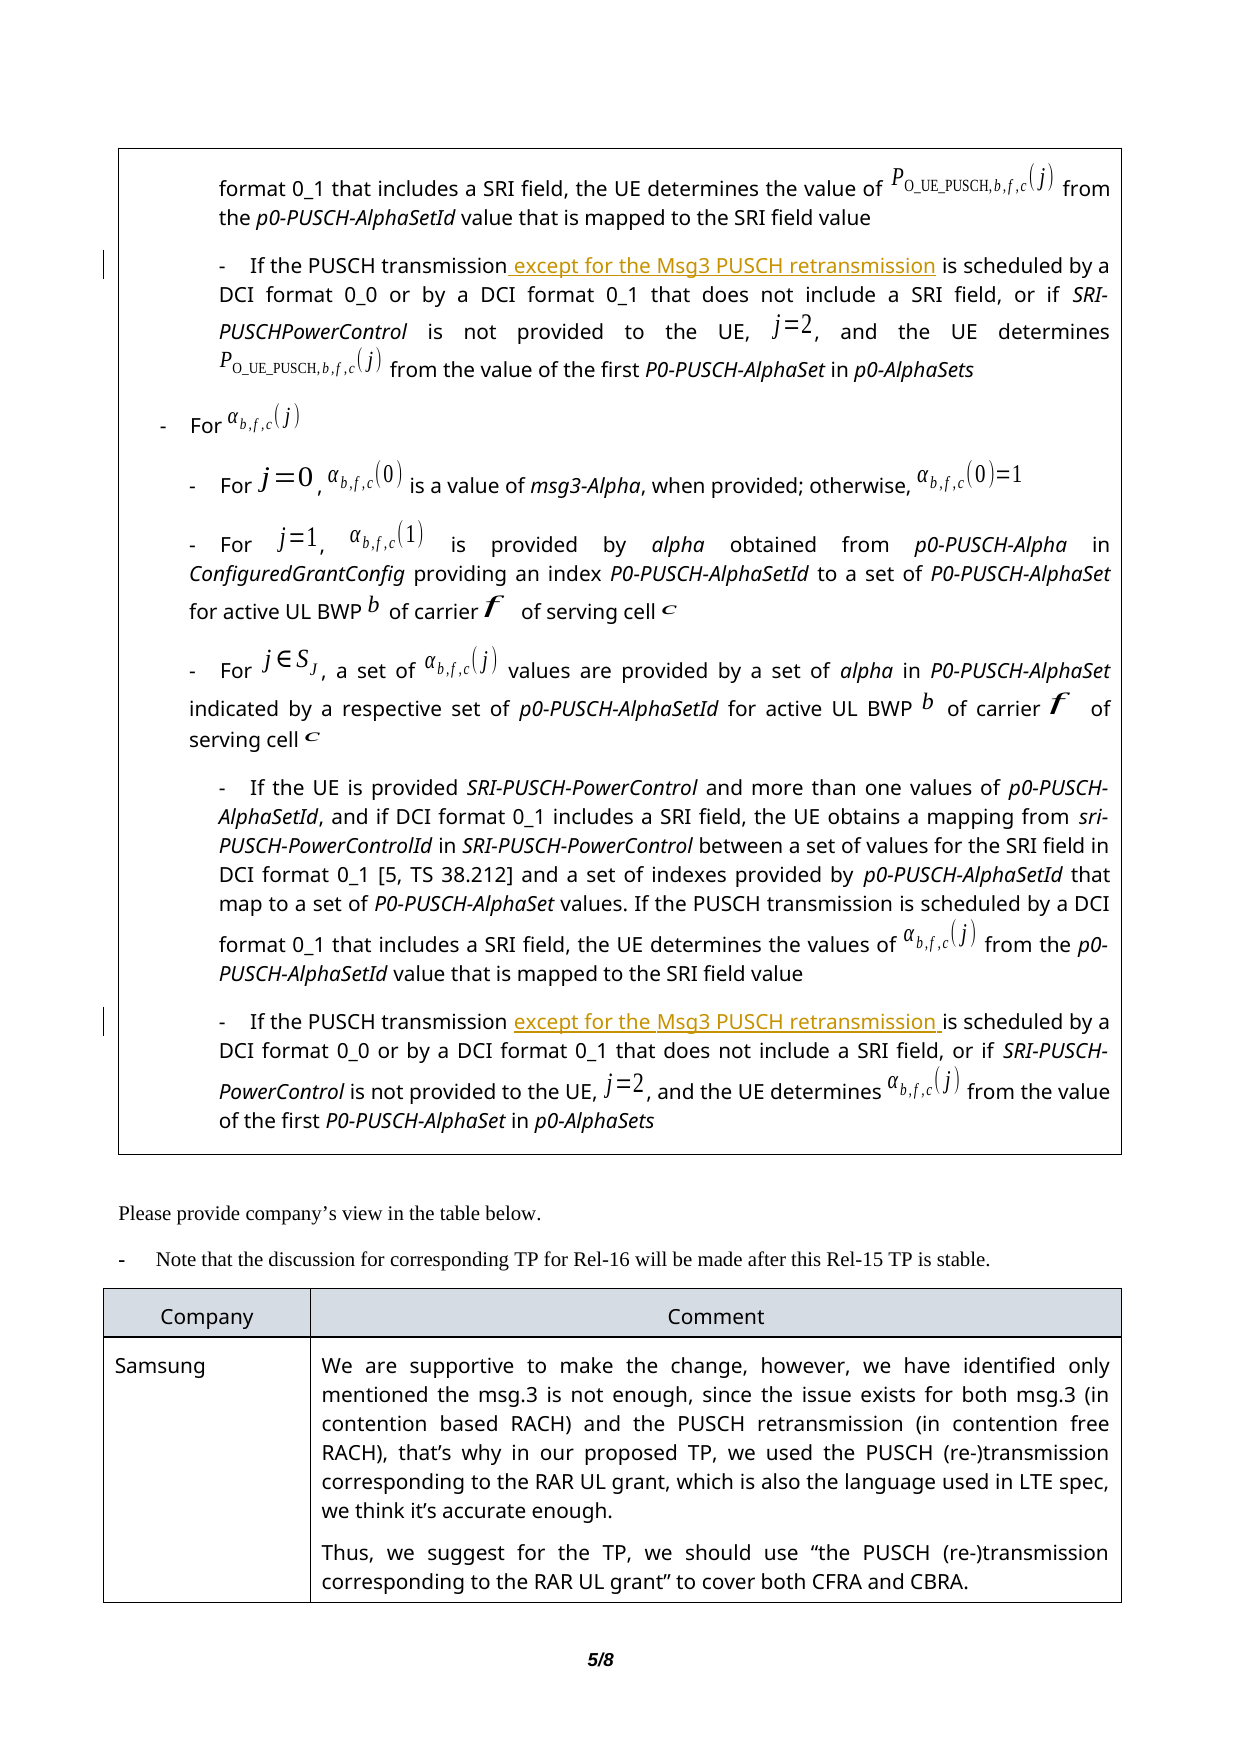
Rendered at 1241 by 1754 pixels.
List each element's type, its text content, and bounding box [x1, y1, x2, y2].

text Please provide company’s view in the table below. [118, 1201, 1122, 1225]
table_cell We are supportive to make the change, however, we have identified only mentioned the msg.3 is not enough, since the issue exists for both msg.3 (in contention based RACH) and the PUSCH retransmission (in contention free RACH), that’s why in our proposed TP, we used the PUSCH (re-)transmission corresponding to the RAR UL grant, which is also the language used in LTE spec, we think it’s accurate enough. Thus, we suggest for the TP, we should use “the PUSCH (re-)transmission corresponding to the RAR UL grant” to cover both CFRA and CBRA. [311, 1338, 1121, 1602]
table_cell Samsung [104, 1338, 310, 1602]
table_header Comment [311, 1289, 1121, 1336]
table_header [119, 149, 1121, 1154]
table_header Company [104, 1289, 310, 1336]
list Note that the discussion for corresponding TP for Rel-16 will be made after this Rel-15 TP is stable. [118, 1247, 1122, 1271]
